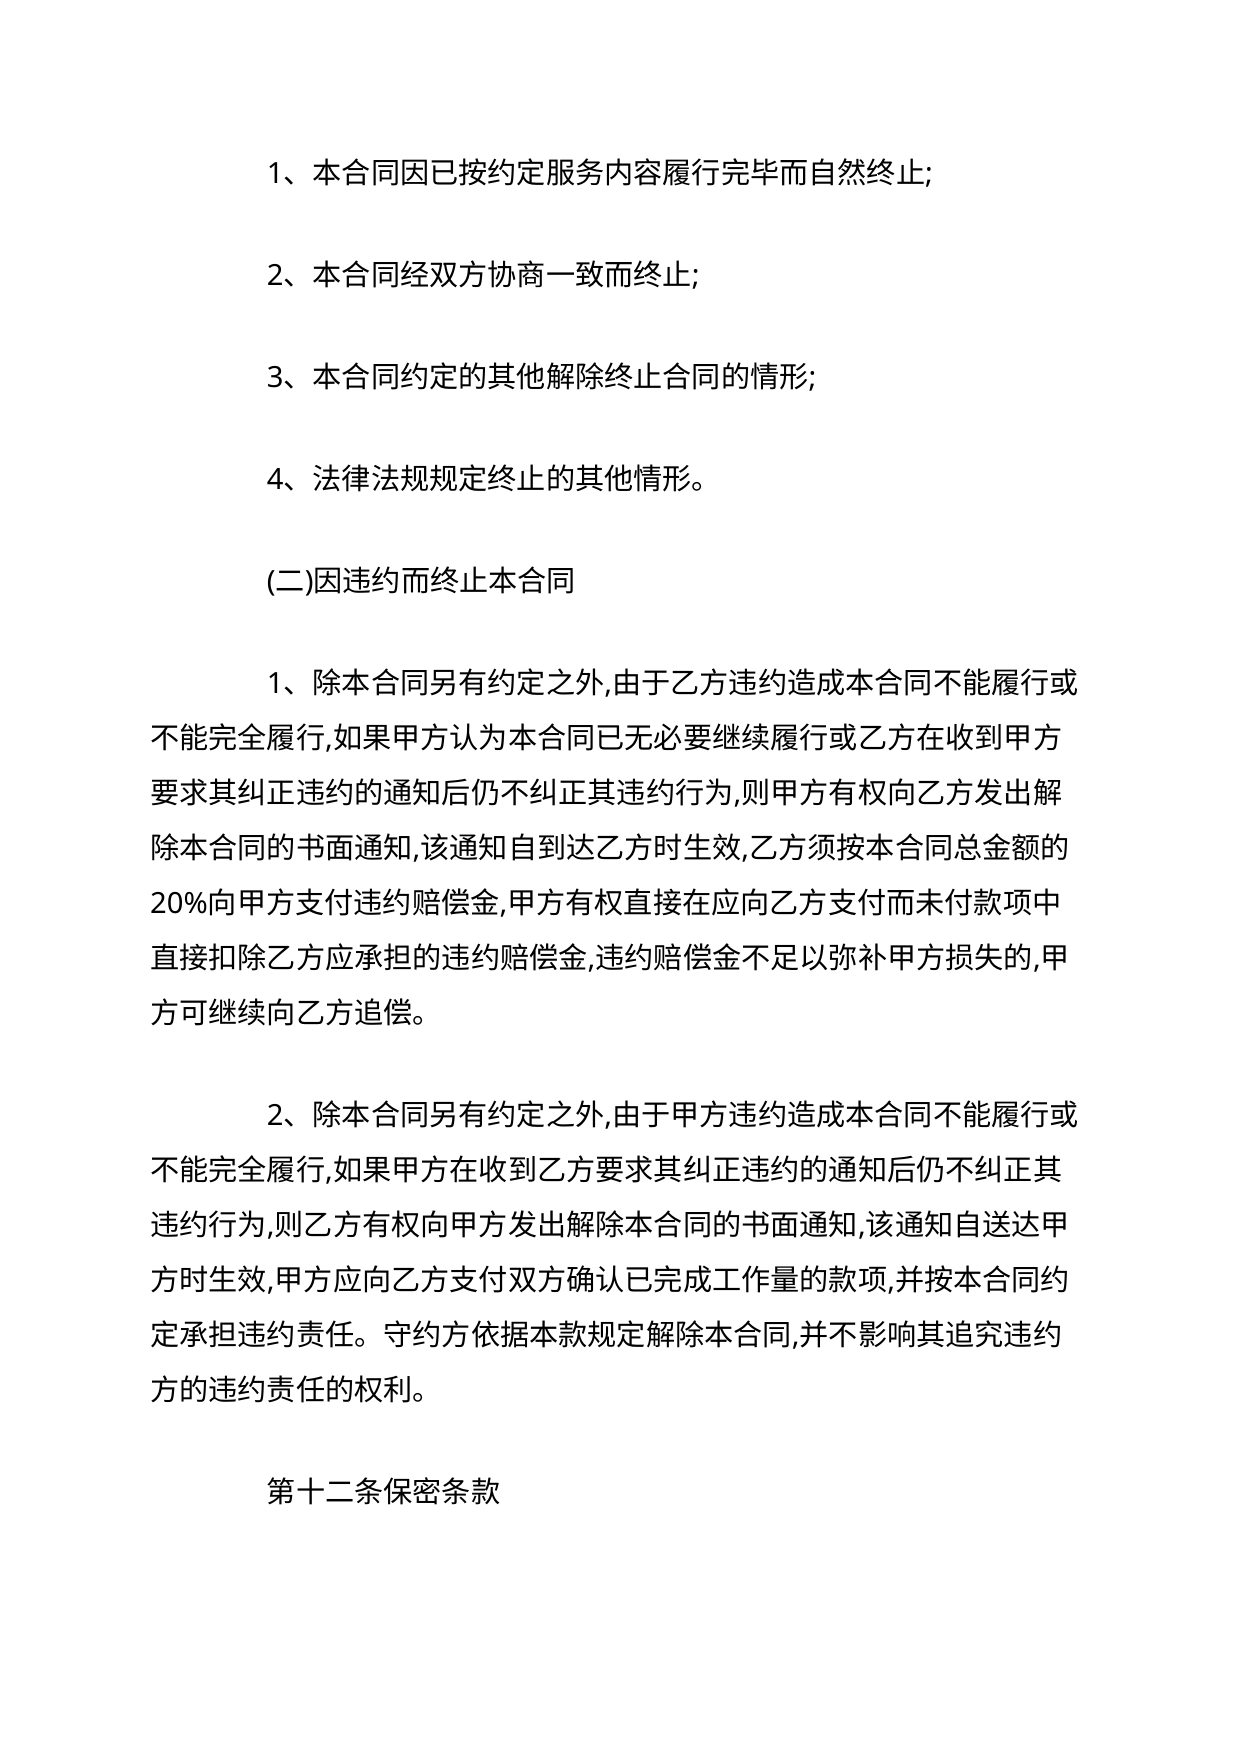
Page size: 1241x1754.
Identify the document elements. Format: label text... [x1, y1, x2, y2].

text (二)因违约而终止本合同 [150, 558, 1090, 600]
text 2、除本合同另有约定之外,由于甲方违约造成本合同不能履行或不能完全履行,如果甲方在收到乙方要求其纠正违约的通知后仍不纠正其违约行为,则乙方有权向甲方发出解除本合同的书面通知,该通知自送达甲方时生效,甲方应向乙方支付双方确认已完成工作量的款项,并按本合同约定承担违约责任。守约方依据本款规定解除本合同,并不影响其追究违约方的违约责任的权利。 [150, 1092, 1090, 1409]
text 4、法律法规规定终止的其他情形。 [150, 456, 1090, 498]
text 第十二条保密条款 [150, 1468, 1090, 1511]
text 2、本合同经双方协商一致而终止; [150, 252, 1090, 294]
text 1、本合同因已按约定服务内容履行完毕而自然终止; [150, 150, 1090, 192]
text 3、本合同约定的其他解除终止合同的情形; [150, 354, 1090, 396]
text 1、除本合同另有约定之外,由于乙方违约造成本合同不能履行或不能完全履行,如果甲方认为本合同已无必要继续履行或乙方在收到甲方要求其纠正违约的通知后仍不纠正其违约行为,则甲方有权向乙方发出解除本合同的书面通知,该通知自到达乙方时生效,乙方须按本合同总金额的20%向甲方支付违约赔偿金,甲方有权直接在应向乙方支付而未付款项中直接扣除乙方应承担的违约赔偿金,违约赔偿金不足以弥补甲方损失的,甲方可继续向乙方追偿。 [150, 660, 1090, 1032]
